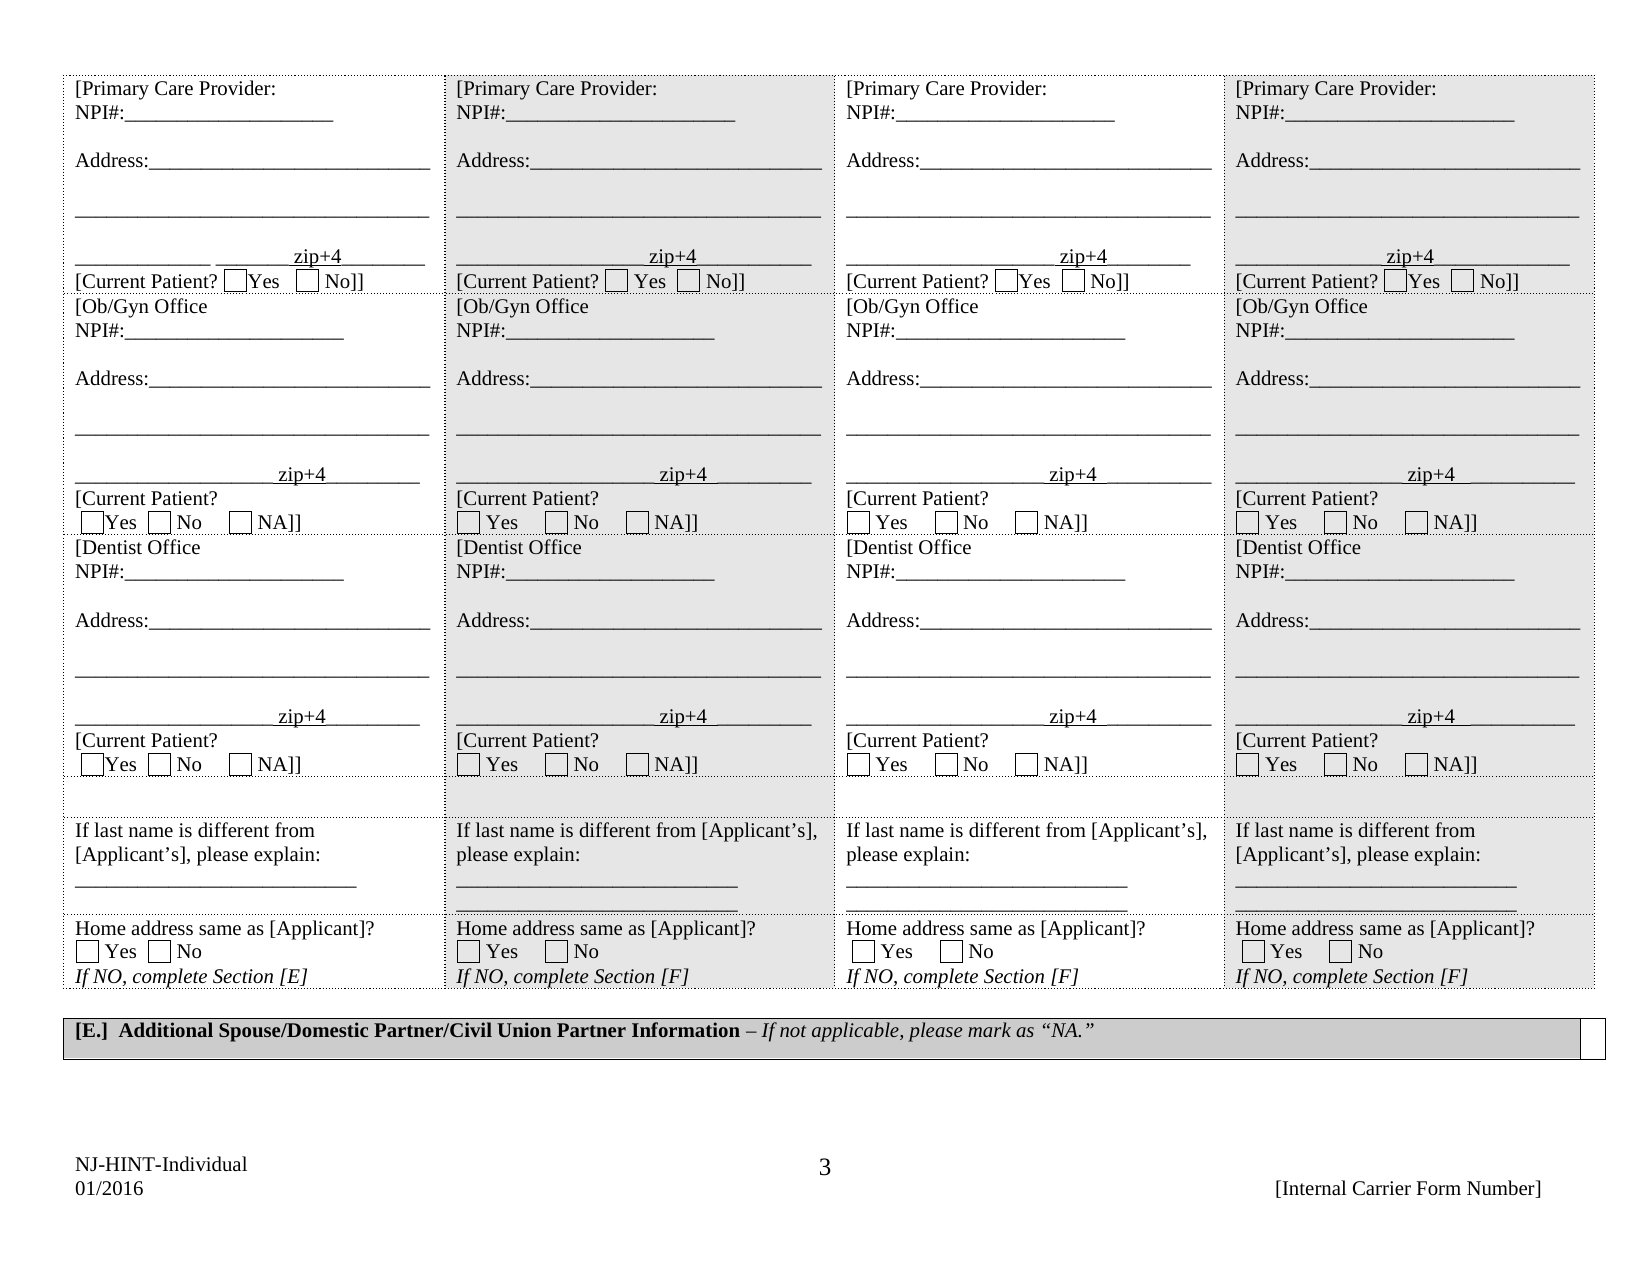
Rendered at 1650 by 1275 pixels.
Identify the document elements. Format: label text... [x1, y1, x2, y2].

table_cell [Ob/Gyn Office NPI#:______________________ Address:____________________________ ___________________________________ ___________________ zip+4 __________ [Current ient? Yes No NA]] [835, 293, 1224, 534]
table_header [E.] Additional Spouse/Domestic Partner/Civil Union Partner Information – If not applicable, please mark as “NA.” [64, 1019, 1580, 1058]
table_cell If last name is different from [Applicant’s], please explain: ___________________________ [64, 817, 445, 914]
table_cell Home address same as [Applicant]? Yes No If NO, complete Section [F] [835, 914, 1224, 988]
table_cell [Dentist Office NPI#:_____________________ Address:___________________________ __________________________________ ___________________ zip+4_________ [Current ient? Yes No NA]] [64, 534, 445, 776]
table_cell [Dentist Office NPI#:______________________ Address:____________________________ ___________________________________ ___________________ zip+4 __________ [Current ient? Yes No NA]] [835, 534, 1224, 776]
table_cell [Primary Care Provider: NPI#:______________________ Address:____________________________ ___________________________________ __________________ zip+4___________ [Current ient? Yes No]] [445, 75, 835, 293]
table_cell [835, 776, 1224, 817]
table_cell [Ob/Gyn Office NPI#:____________________ Address:____________________________ ___________________________________ ___________________ zip+4 _________ [Current ient? Yes No NA]] [445, 293, 835, 534]
table_cell [445, 776, 835, 817]
table_header [1581, 1019, 1605, 1058]
table_cell Home address same as [Applicant]? Yes No If NO, complete Section [F] [1224, 914, 1594, 988]
table_cell [Ob/Gyn Office NPI#:______________________ Address:__________________________ _________________________________ ________________ zip+4 __________ [Current ient? Yes No NA]] [1224, 293, 1594, 534]
table_cell [64, 776, 445, 817]
table_cell [Dentist Office NPI#:______________________ Address:__________________________ _________________________________ ________________ zip+4 __________ [Current ient? Yes No NA]] [1224, 534, 1594, 776]
table_cell [Dentist Office NPI#:____________________ Address:____________________________ ___________________________________ ___________________ zip+4 _________ [Current ient? Yes No NA]] [445, 534, 835, 776]
table_cell [Primary Care Provider: NPI#:____________________ Address:___________________________ __________________________________ _____________ _______ zip+4________ [Current ient? Yes No]] [64, 75, 445, 293]
table_cell Home address same as [Applicant]? Yes No If NO, complete Section [E] [64, 914, 445, 988]
table_cell If last name is different from [Applicant’s], please explain: ___________________________ ___________________________ [1224, 817, 1594, 914]
table_cell [Primary Care Provider: NPI#:_____________________ Address:____________________________ ___________________________________ ____________________ zip+4________ [Current ient? Yes No]] [835, 75, 1224, 293]
table_cell Home address same as [Applicant]? Yes No If NO, complete Section [F] [445, 914, 835, 988]
table_cell [Primary Care Provider: NPI#:______________________ Address:__________________________ _________________________________ ______________ zip+4_____________ [Current ient? Yes No]] [1224, 75, 1594, 293]
table_cell [1224, 776, 1594, 817]
table_cell If last name is different from [Applicant’s], please explain: ___________________________ ___________________________ [445, 817, 835, 914]
table_cell [Ob/Gyn Office NPI#:_____________________ Address:___________________________ __________________________________ ___________________ zip+4_________ [Current ient? Yes No NA]] [64, 293, 445, 534]
table_cell If last name is different from [Applicant’s], please explain: ___________________________ ___________________________ [835, 817, 1224, 914]
